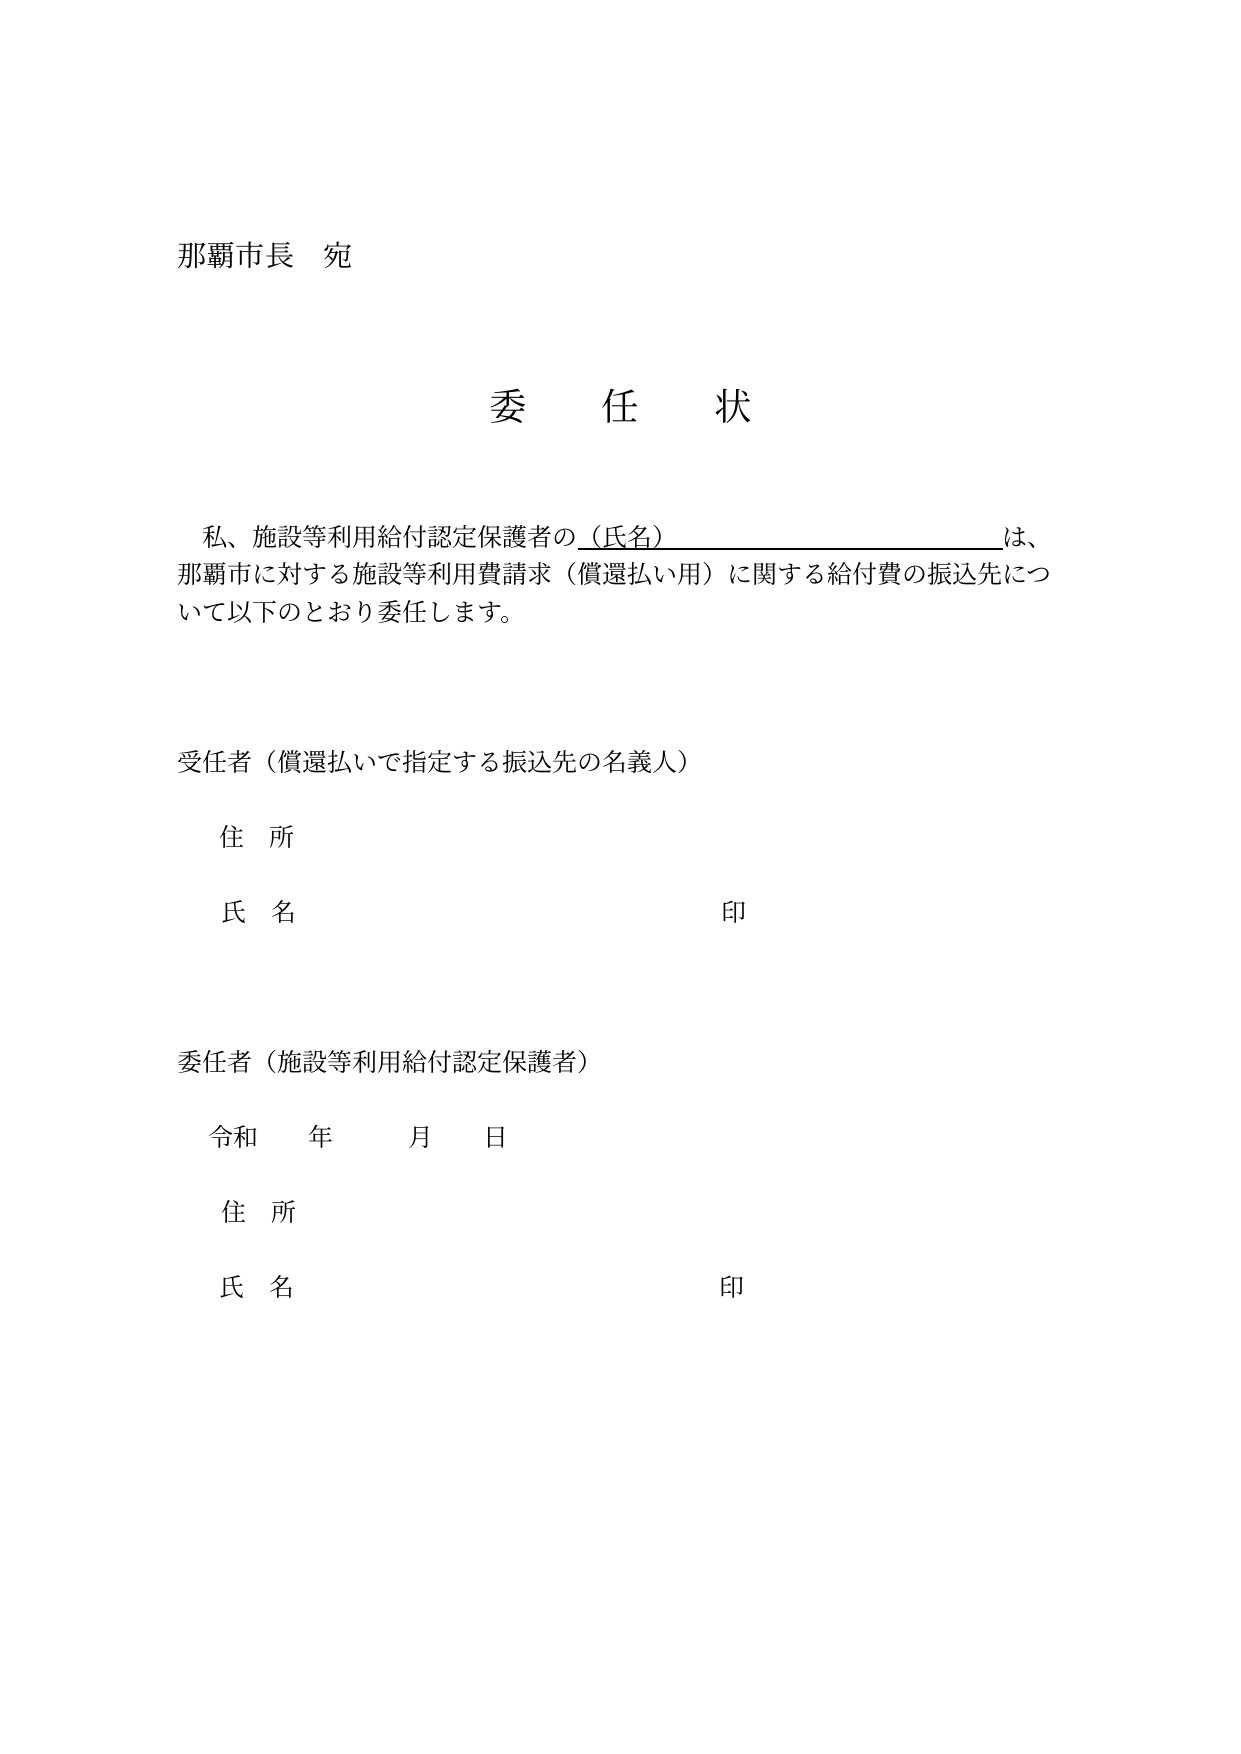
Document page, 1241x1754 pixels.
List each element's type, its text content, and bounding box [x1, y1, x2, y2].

text 那覇市長 宛 [177, 217, 1063, 292]
text 受任者（償還払いで指定する振込先の名義人） [177, 742, 1063, 779]
text 住 所 [177, 1192, 1063, 1229]
text 氏 名 印 [177, 1267, 1063, 1304]
text 私、施設等利用給付認定保護者の（氏名） は、那覇市に対する施設等利用費請求（償還払い用）に関する給付費の振込先について以下のとおり委任します。 [177, 517, 1063, 629]
text 委 任 状 [177, 367, 1063, 442]
text 氏 名 印 [177, 892, 1063, 929]
text 委任者（施設等利用給付認定保護者） [177, 1042, 1063, 1079]
text 令和 年 月 日 [177, 1117, 1063, 1154]
text 住 所 [177, 817, 1063, 854]
